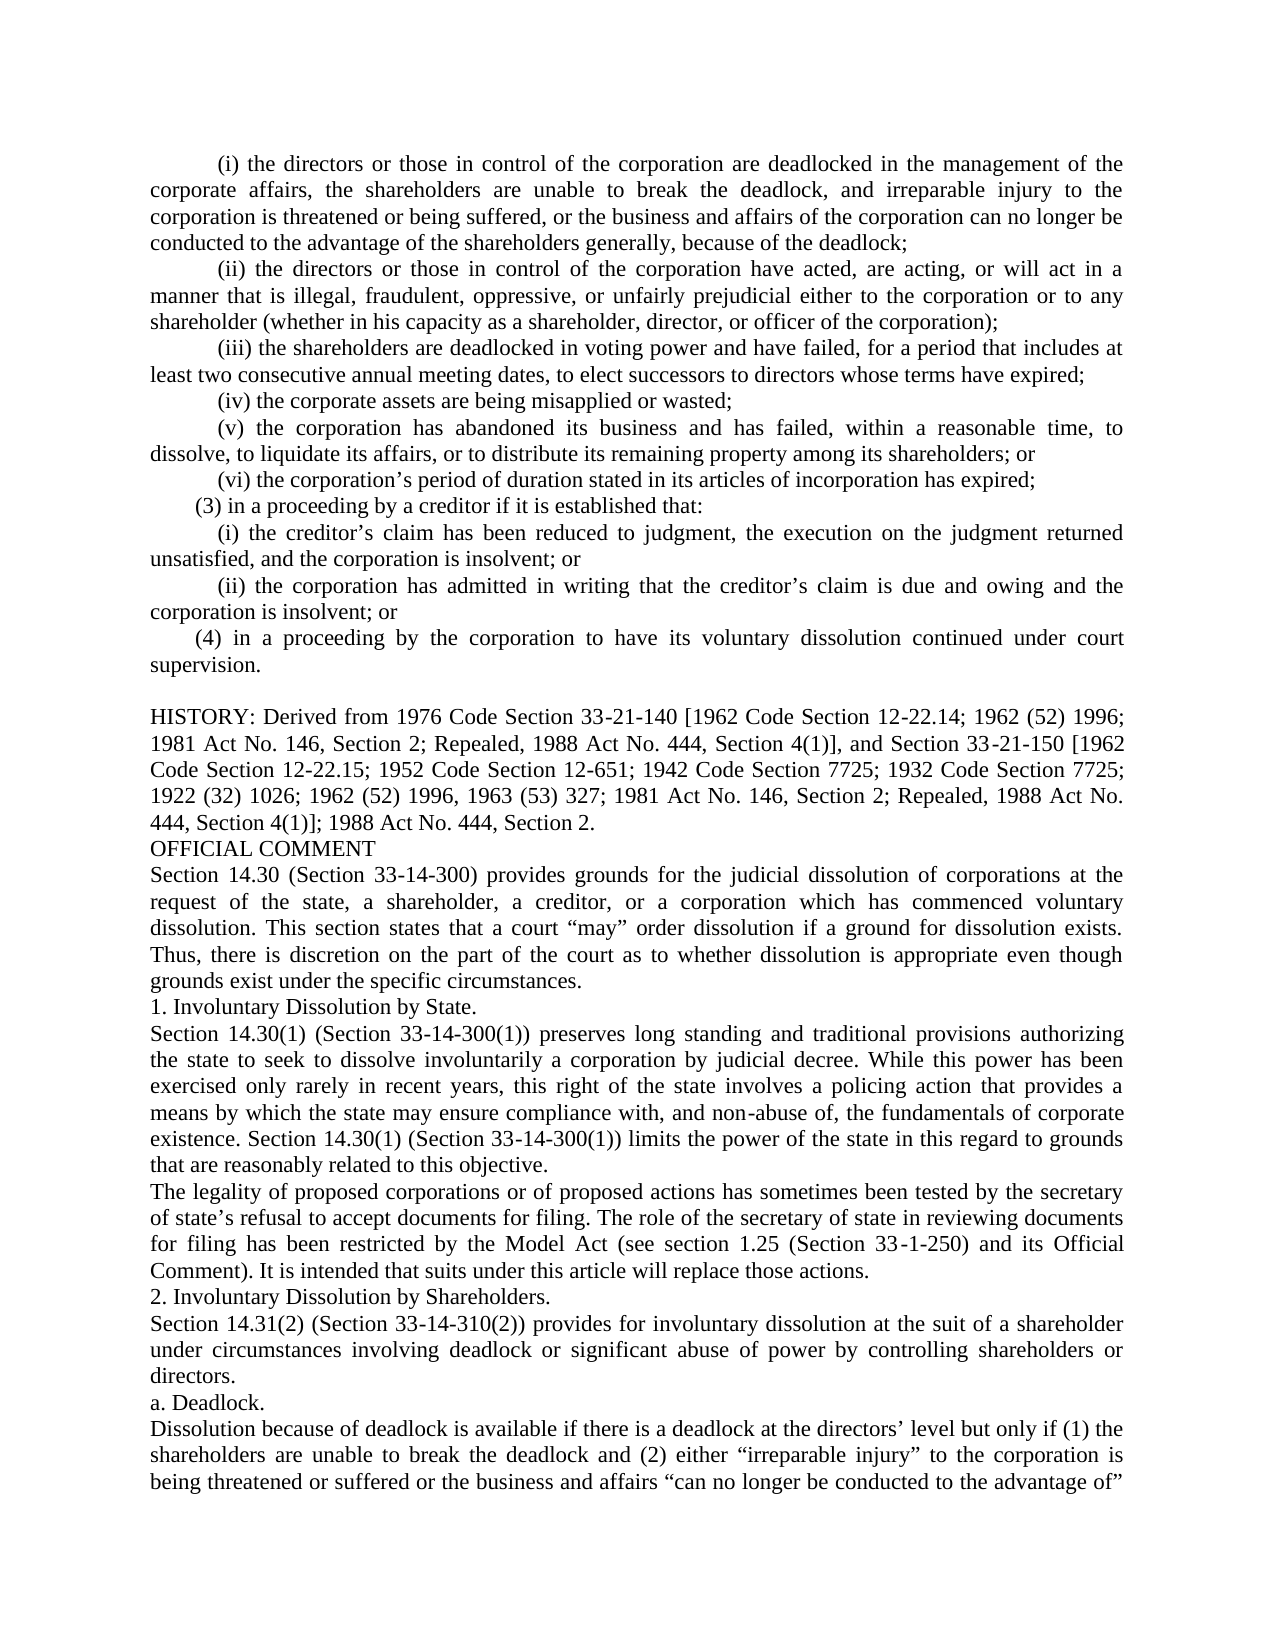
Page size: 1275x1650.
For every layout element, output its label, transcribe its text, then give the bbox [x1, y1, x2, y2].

text Section 14.30(1) (Section 33-14-300(1)) preserves long standing and traditional provisions authorizing the state to seek to dissolve involuntarily a corporation by judicial decree. While this power has been exercised only rarely in recent years, this right of the state involves a policing action that provides a means by which the state may ensure compliance with, and non-abuse of, the fundamentals of corporate existence. Section 14.30(1) (Section 33-14-300(1)) limits the power of the state in this regard to grounds that are reasonably related to this objective. [150, 1020, 1125, 1178]
text (iii) the shareholders are deadlocked in voting power and have failed, for a period that includes at least two consecutive annual meeting dates, to elect successors to directors whose terms have expired; [150, 334, 1125, 387]
text (ii) the directors or those in control of the corporation have acted, are acting, or will act in a manner that is illegal, fraudulent, oppressive, or unfairly prejudicial either to the corporation or to any shareholder (whether in his capacity as a shareholder, director, or officer of the corporation); [150, 255, 1125, 334]
text The legality of proposed corporations or of proposed actions has sometimes been tested by the secretary of state’s refusal to accept documents for filing. The role of the secretary of state in reviewing documents for filing has been restricted by the Model Act (see section 1.25 (Section 33-1-250) and its Official Comment). It is intended that suits under this article will replace those actions. [150, 1178, 1125, 1283]
text 1. Involuntary Dissolution by State. [150, 993, 1125, 1020]
text Section 14.31(2) (Section 33-14-310(2)) provides for involuntary dissolution at the suit of a shareholder under circumstances involving deadlock or significant abuse of power by controlling shareholders or directors. [150, 1309, 1125, 1389]
text (iv) the corporate assets are being misapplied or wasted; [150, 387, 1125, 413]
text 2. Involuntary Dissolution by Shareholders. [150, 1283, 1125, 1309]
text (4) in a proceeding by the corporation to have its voluntary dissolution continued under court supervision. [150, 624, 1125, 677]
text (v) the corporation has abandoned its business and has failed, within a reasonable time, to dissolve, to liquidate its affairs, or to distribute its remaining property among its shareholders; or [150, 413, 1125, 466]
text (ii) the corporation has admitted in writing that the creditor’s claim is due and owing and the corporation is insolvent; or [150, 572, 1125, 624]
text (vi) the corporation’s period of duration stated in its articles of incorporation has expired; [150, 466, 1125, 493]
text (i) the creditor’s claim has been reduced to judgment, the execution on the judgment returned unsatisfied, and the corporation is insolvent; or [150, 519, 1125, 572]
text (i) the directors or those in control of the corporation are deadlocked in the management of the corporate affairs, the shareholders are unable to break the deadlock, and irreparable injury to the corporation is threatened or being suffered, or the business and affairs of the corporation can no longer be conducted to the advantage of the shareholders generally, because of the deadlock; [150, 150, 1125, 255]
text a. Deadlock. [150, 1389, 1125, 1415]
text OFFICIAL COMMENT [150, 835, 1125, 862]
text (3) in a proceeding by a creditor if it is established that: [150, 493, 1125, 519]
text HISTORY: Derived from 1976 Code Section 33-21-140 [1962 Code Section 12-22.14; 1962 (52) 1996; 1981 Act No. 146, Section 2; Repealed, 1988 Act No. 444, Section 4(1)], and Section 33-21-150 [1962 Code Section 12-22.15; 1952 Code Section 12-651; 1942 Code Section 7725; 1932 Code Section 7725; 1922 (32) 1026; 1962 (52) 1996, 1963 (53) 327; 1981 Act No. 146, Section 2; Repealed, 1988 Act No. 444, Section 4(1)]; 1988 Act No. 444, Section 2. [150, 703, 1125, 835]
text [150, 1415, 1125, 1494]
text Section 14.30 (Section 33-14-300) provides grounds for the judicial dissolution of corporations at the request of the state, a shareholder, a creditor, or a corporation which has commenced voluntary dissolution. This section states that a court “may” order dissolution if a ground for dissolution exists. Thus, there is discretion on the part of the court as to whether dissolution is appropriate even though grounds exist under the specific circumstances. [150, 862, 1125, 993]
